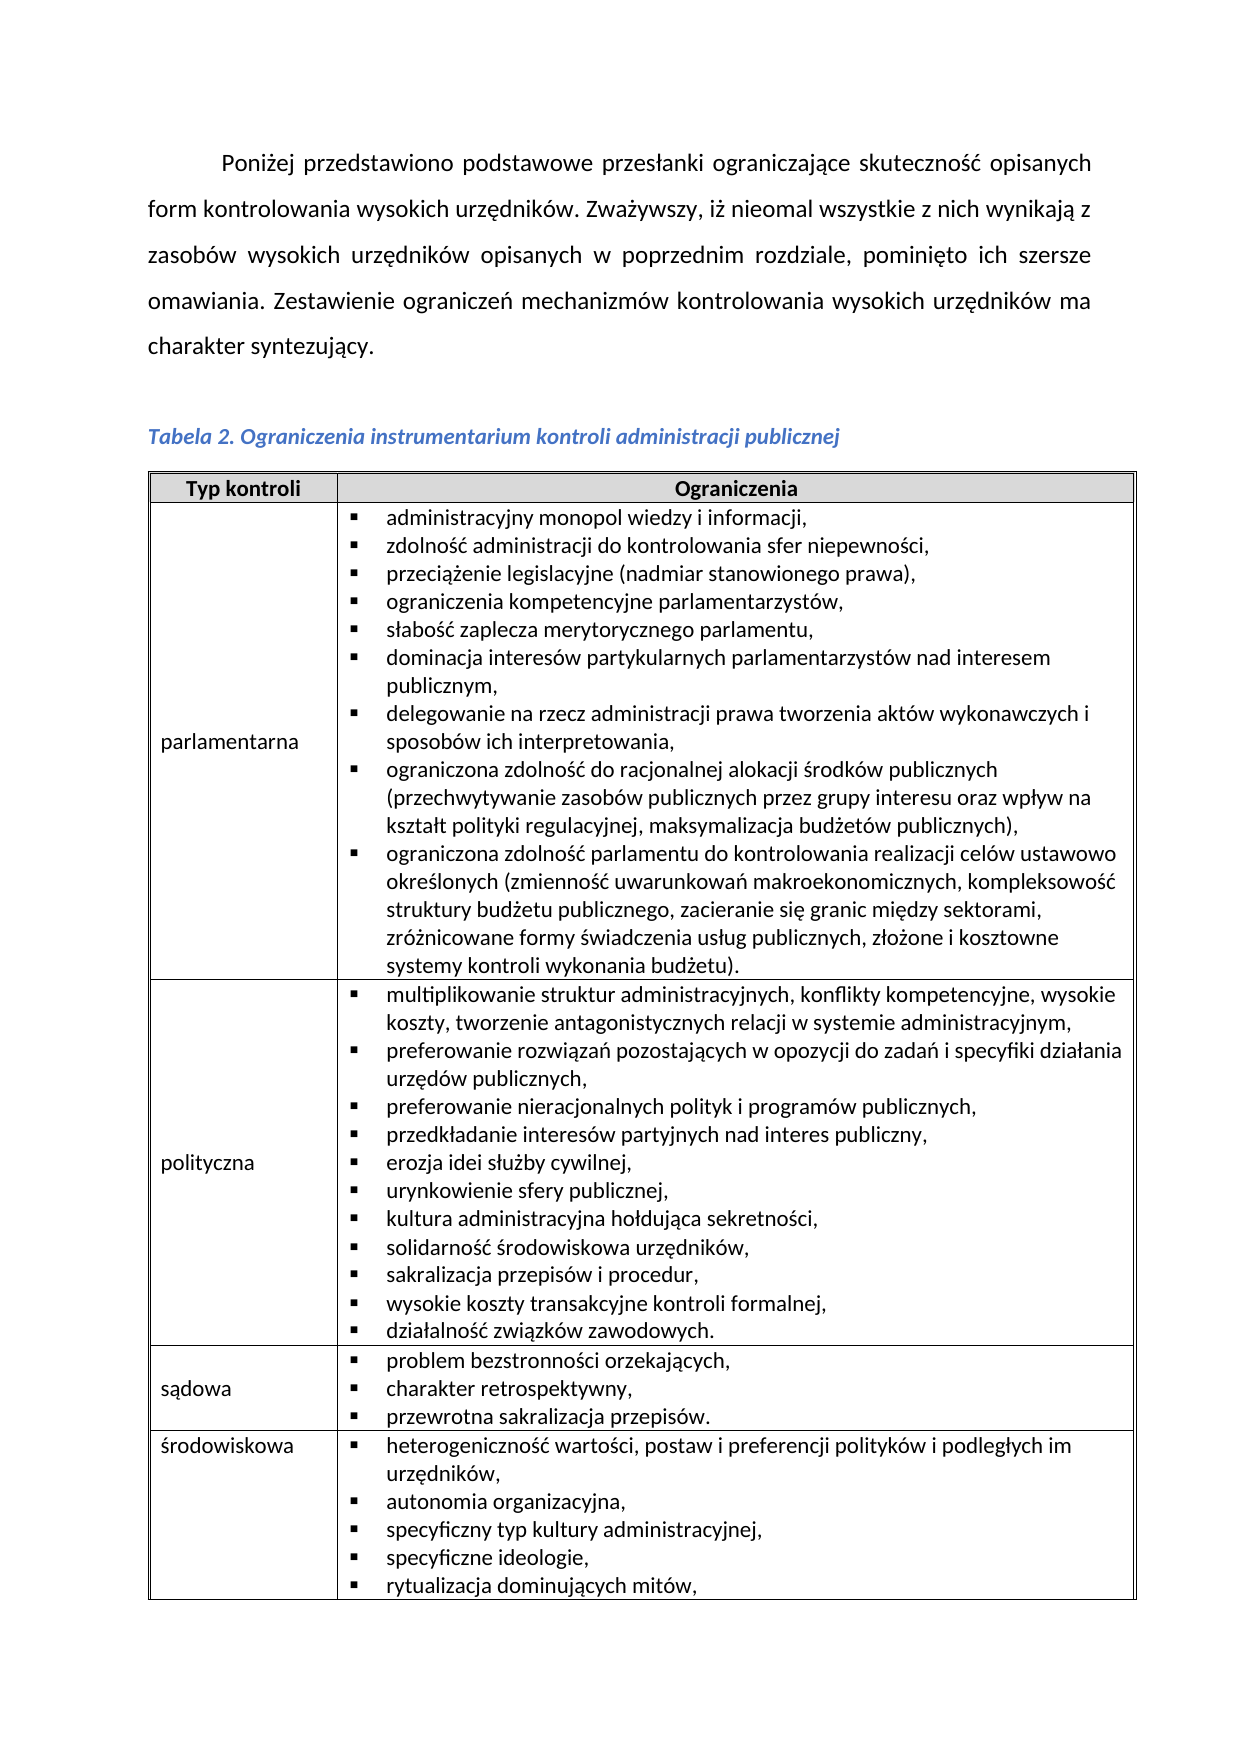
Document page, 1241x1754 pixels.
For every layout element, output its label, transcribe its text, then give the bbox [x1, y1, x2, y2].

table_header Typ kontroli [151, 474, 337, 502]
table_cell multiplikowanie struktur administracyjnych, konflikty kompetencyjne, wysokie koszty, tworzenie antagonistycznych relacji w systemie administracyjnym, preferowanie rozwiązań pozostających w opozycji do zadań i specyfiki działania urzędów publicznych, preferowanie nieracjonalnych polityk i programów publicznych, przedkładanie interesów partyjnych nad interes publiczny, erozja idei służby cywilnej, urynkowienie sfery publicznej, kultura administracyjna hołdująca sekretności, solidarność środowiskowa urzędników, sakralizacja przepisów i procedur, wysokie koszty transakcyjne kontroli formalnej, działalność związków zawodowych. [338, 980, 1133, 1345]
table_header Ograniczenia [338, 474, 1133, 502]
table_cell sądowa [151, 1346, 337, 1430]
table_cell parlamentarna [151, 503, 337, 979]
table_cell problem bezstronności orzekających, charakter retrospektywny, przewrotna sakralizacja przepisów. [338, 1346, 1133, 1430]
table_cell środowiskowa [151, 1431, 337, 1599]
table_cell polityczna [151, 980, 337, 1345]
text Poniżej przedstawiono podstawowe przesłanki ograniczające skuteczność opisanych form kontrolowania wysokich urzędników. Zważywszy, iż nieomal wszystkie z nich wynikają z zasobów wysokich urzędników opisanych w poprzednim rozdziale, pominięto ich szersze omawiania. Zestawienie ograniczeń mechanizmów kontrolowania wysokich urzędników ma charakter syntezujący. [148, 148, 1093, 361]
table_cell administracyjny monopol wiedzy i informacji, zdolność administracji do kontrolowania sfer niepewności, przeciążenie legislacyjne (nadmiar stanowionego prawa), ograniczenia kompetencyjne parlamentarzystów, słabość zaplecza merytorycznego parlamentu, dominacja interesów partykularnych parlamentarzystów nad interesem publicznym, delegowanie na rzecz administracji prawa tworzenia aktów wykonawczych i sposobów ich interpretowania, ograniczona zdolność do racjonalnej alokacji środków publicznych (przechwytywanie zasobów publicznych przez grupy interesu oraz wpływ na kształt polityki regulacyjnej, maksymalizacja budżetów publicznych), ograniczona zdolność parlamentu do kontrolowania realizacji celów ustawowo określonych (zmienność uwarunkowań makroekonomicznych, kompleksowość struktury budżetu publicznego, zacieranie się granic między sektorami, zróżnicowane formy świadczenia usług publicznych, złożone i kosztowne systemy kontroli wykonania budżetu). [338, 503, 1133, 979]
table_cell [338, 1431, 1133, 1599]
